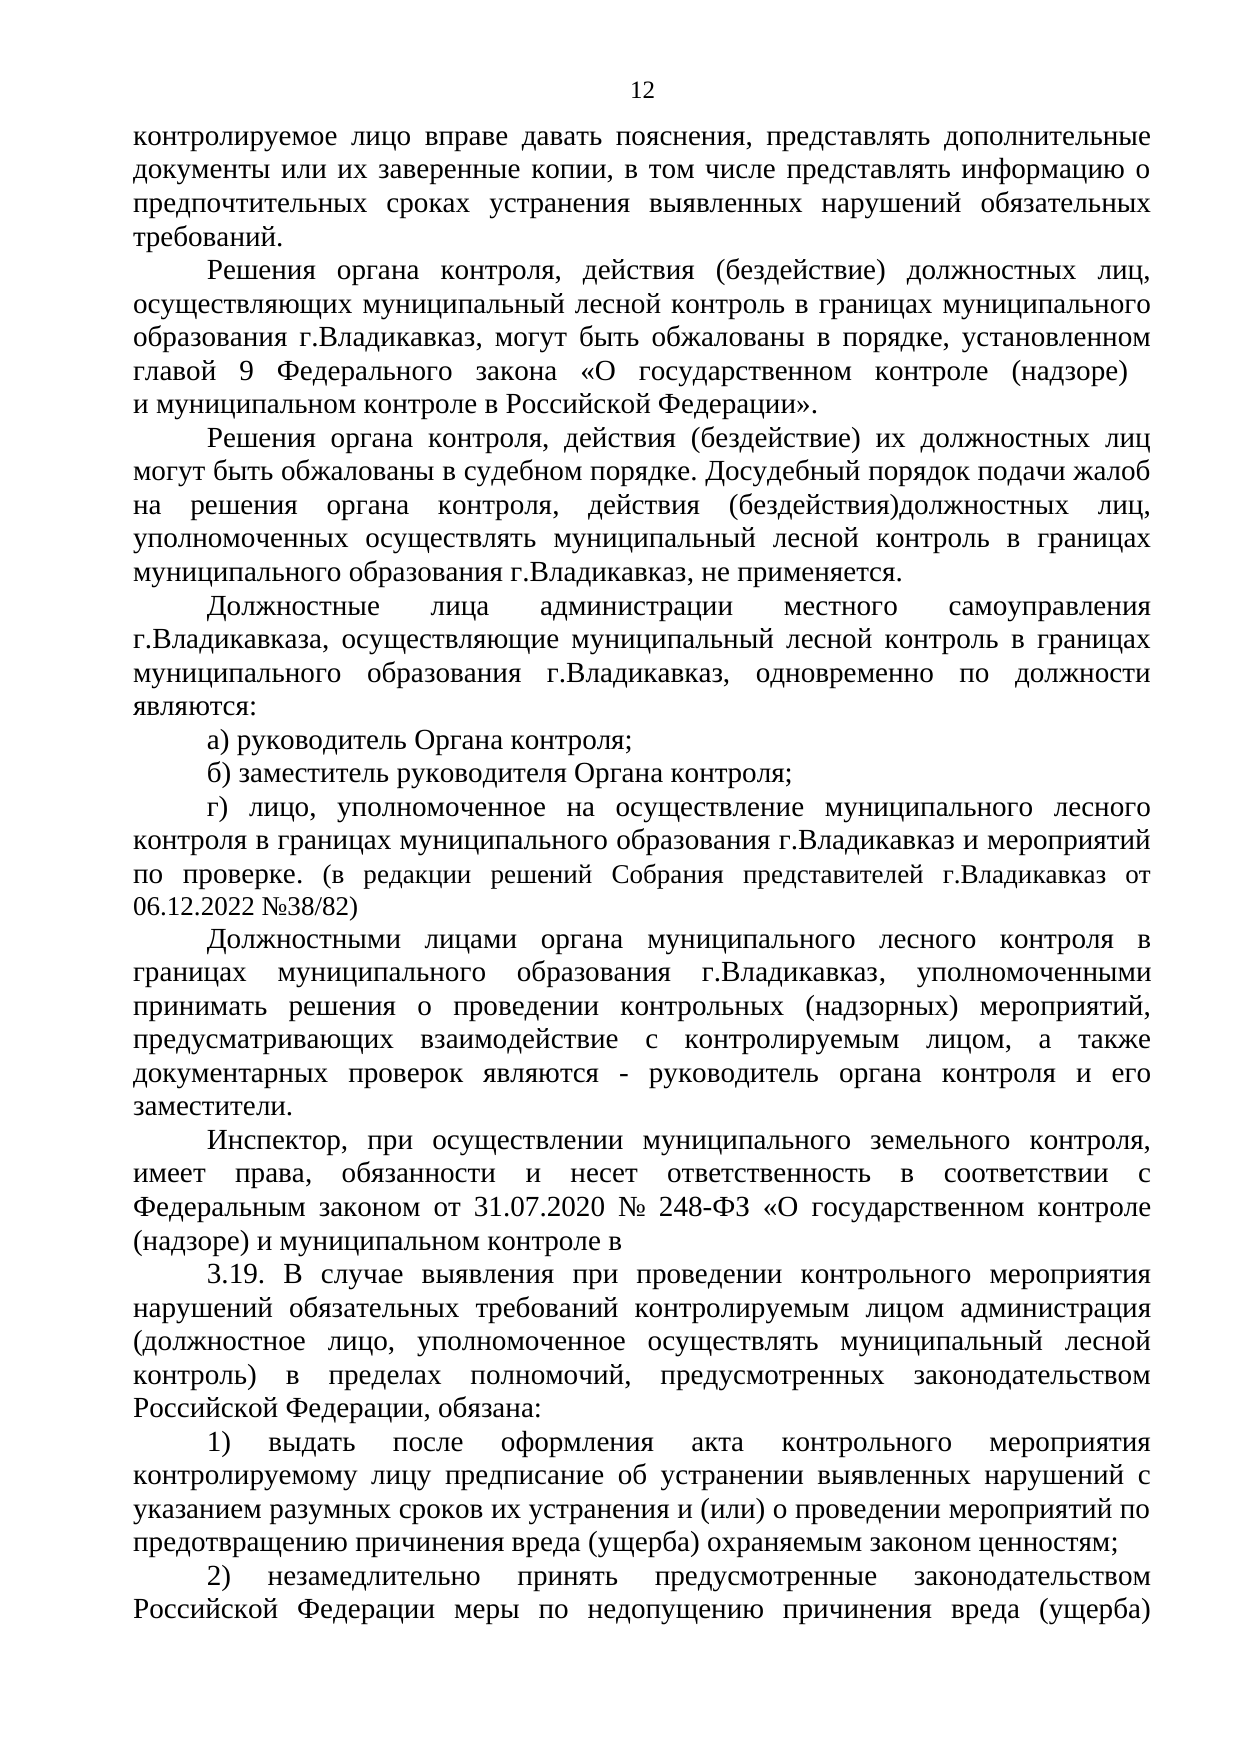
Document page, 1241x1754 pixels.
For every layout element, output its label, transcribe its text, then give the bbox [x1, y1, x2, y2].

text г) лицо, уполномоченное на осуществление муниципального лесного контроля в границах муниципального образования г.Владикавказ и мероприятий по проверке. (в редакции решений Собрания представителей г.Владикавказ от 06.12.2022 №38/82) [133, 789, 1152, 921]
text Должностными лицами органа муниципального лесного контроля в границах муниципального образования г.Владикавказ, уполномоченными принимать решения о проведении контрольных (надзорных) мероприятий, предусматривающих взаимодействие с контролируемым лицом, а также документарных проверок являются - руководитель органа контроля и его заместители. [133, 921, 1152, 1122]
text Должностные лица администрации местного самоуправления г.Владикавказа, осуществляющие муниципальный лесной контроль в границах муниципального образования г.Владикавказ, одновременно по должности являются: [133, 588, 1152, 722]
text Инспектор, при осуществлении муниципального земельного контроля, имеет права, обязанности и несет ответственность в соответствии с Федеральным законом от 31.07.2020 № 248-ФЗ «О государственном контроле (надзоре) и муниципальном контроле в [133, 1122, 1152, 1256]
text 1) выдать после оформления акта контрольного мероприятия контролируемому лицу предписание об устранении выявленных нарушений с указанием разумных сроков их устранения и (или) о проведении мероприятий по предотвращению причинения вреда (ущерба) охраняемым законом ценностям; [133, 1424, 1152, 1558]
text Решения органа контроля, действия (бездействие) их должностных лиц могут быть обжалованы в судебном порядке. Досудебный порядок подачи жалоб на решения органа контроля, действия (бездействия)должностных лиц, уполномоченных осуществлять муниципальный лесной контроль в границах муниципального образования г.Владикавказ, не применяется. [133, 420, 1152, 588]
text Решения органа контроля, действия (бездействие) должностных лиц, осуществляющих муниципальный лесной контроль в границах муниципального образования г.Владикавказ, могут быть обжалованы в порядке, установленном главой 9 Федерального закона «О государственном контроле (надзоре) и муниципальном контроле в Российской Федерации». [133, 252, 1152, 420]
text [133, 1558, 1152, 1625]
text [133, 118, 1152, 252]
text а) руководитель Органа контроля; [133, 722, 1152, 755]
text б) заместитель руководителя Органа контроля; [133, 755, 1152, 789]
text 3.19. В случае выявления при проведении контрольного мероприятия нарушений обязательных требований контролируемым лицом администрация (должностное лицо, уполномоченное осуществлять муниципальный лесной контроль) в пределах полномочий, предусмотренных законодательством Российской Федерации, обязана: [133, 1256, 1152, 1424]
